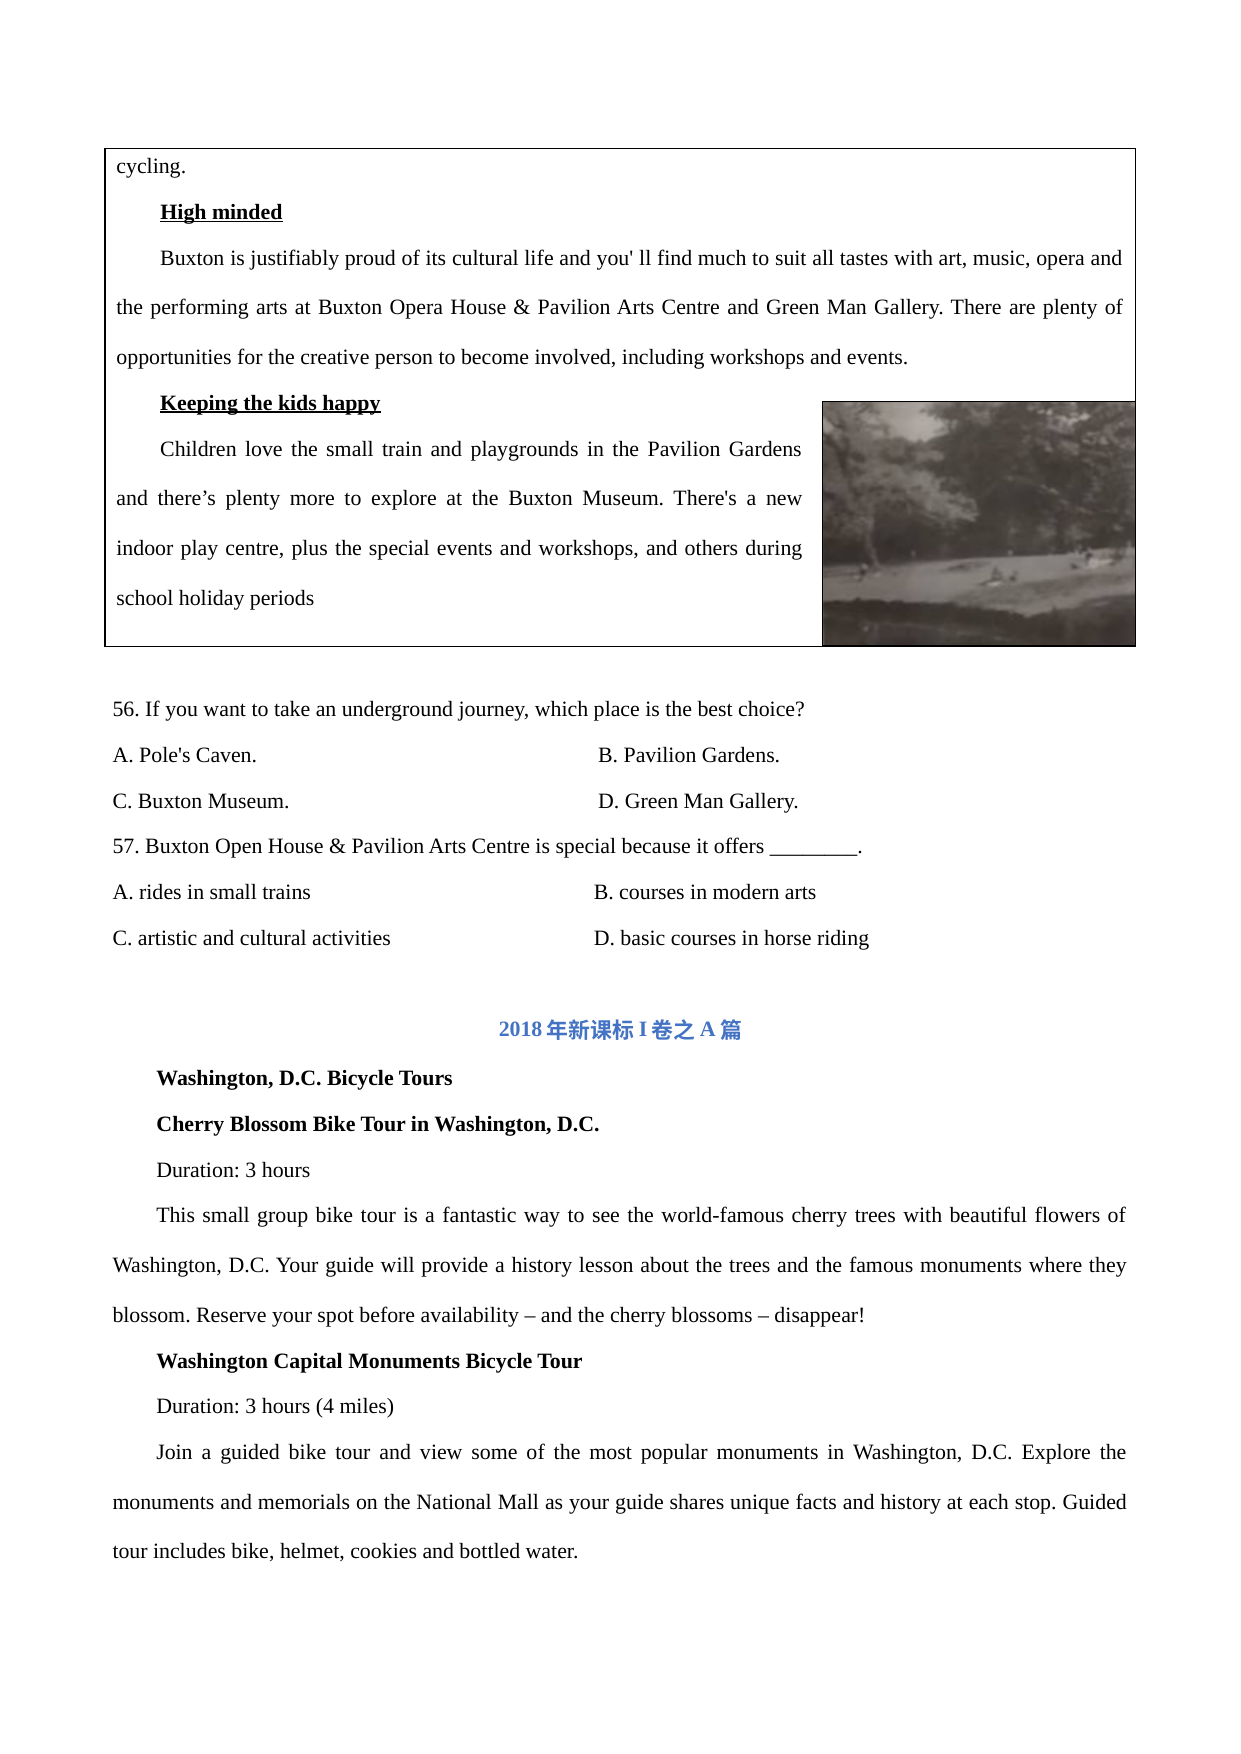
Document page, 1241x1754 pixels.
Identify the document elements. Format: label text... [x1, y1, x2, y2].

text Cherry Blossom Bike Tour in Washington, D.C. [112, 1107, 1128, 1140]
text Washington Capital Monuments Bicycle Tour [112, 1344, 1128, 1377]
text A. rides in small trains B. courses in modern arts [112, 875, 1128, 908]
text 57. Buxton Open House & Pavilion Arts Centre is special because it offers ________. [112, 829, 1128, 863]
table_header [106, 149, 1135, 646]
text Duration: 3 hours (4 miles) [112, 1389, 1128, 1422]
text This small group bike tour is a fantastic way to see the world-famous cherry trees with beautiful flowers of Washington, D.C. Your guide will provide a history lesson about the trees and the famous monuments where they blossom. Reserve your spot before availability – and the cherry blossoms – disappear! [112, 1198, 1128, 1331]
text 2018年新课标I卷之A篇 [112, 1012, 1128, 1046]
text C. Buxton Museum. D. Green Man Gallery. [112, 784, 1128, 817]
text A. Pole's Caven. B. Pavilion Gardens. [112, 738, 1128, 771]
text Duration: 3 hours [112, 1153, 1128, 1186]
text C. artistic and cultural activities D. basic courses in horse riding [112, 921, 1128, 954]
text 56. If you want to take an underground journey, which place is the best choice? [112, 692, 1128, 725]
text Join a guided bike tour and view some of the most popular monuments in Washington, D.C. Explore the monuments and memorials on the National Mall as your guide shares unique facts and history at each stop. Guided tour includes bike, helmet, cookies and bottled water. [112, 1435, 1128, 1568]
picture [823, 402, 1135, 645]
text Washington, D.C. Bicycle Tours [112, 1061, 1128, 1094]
